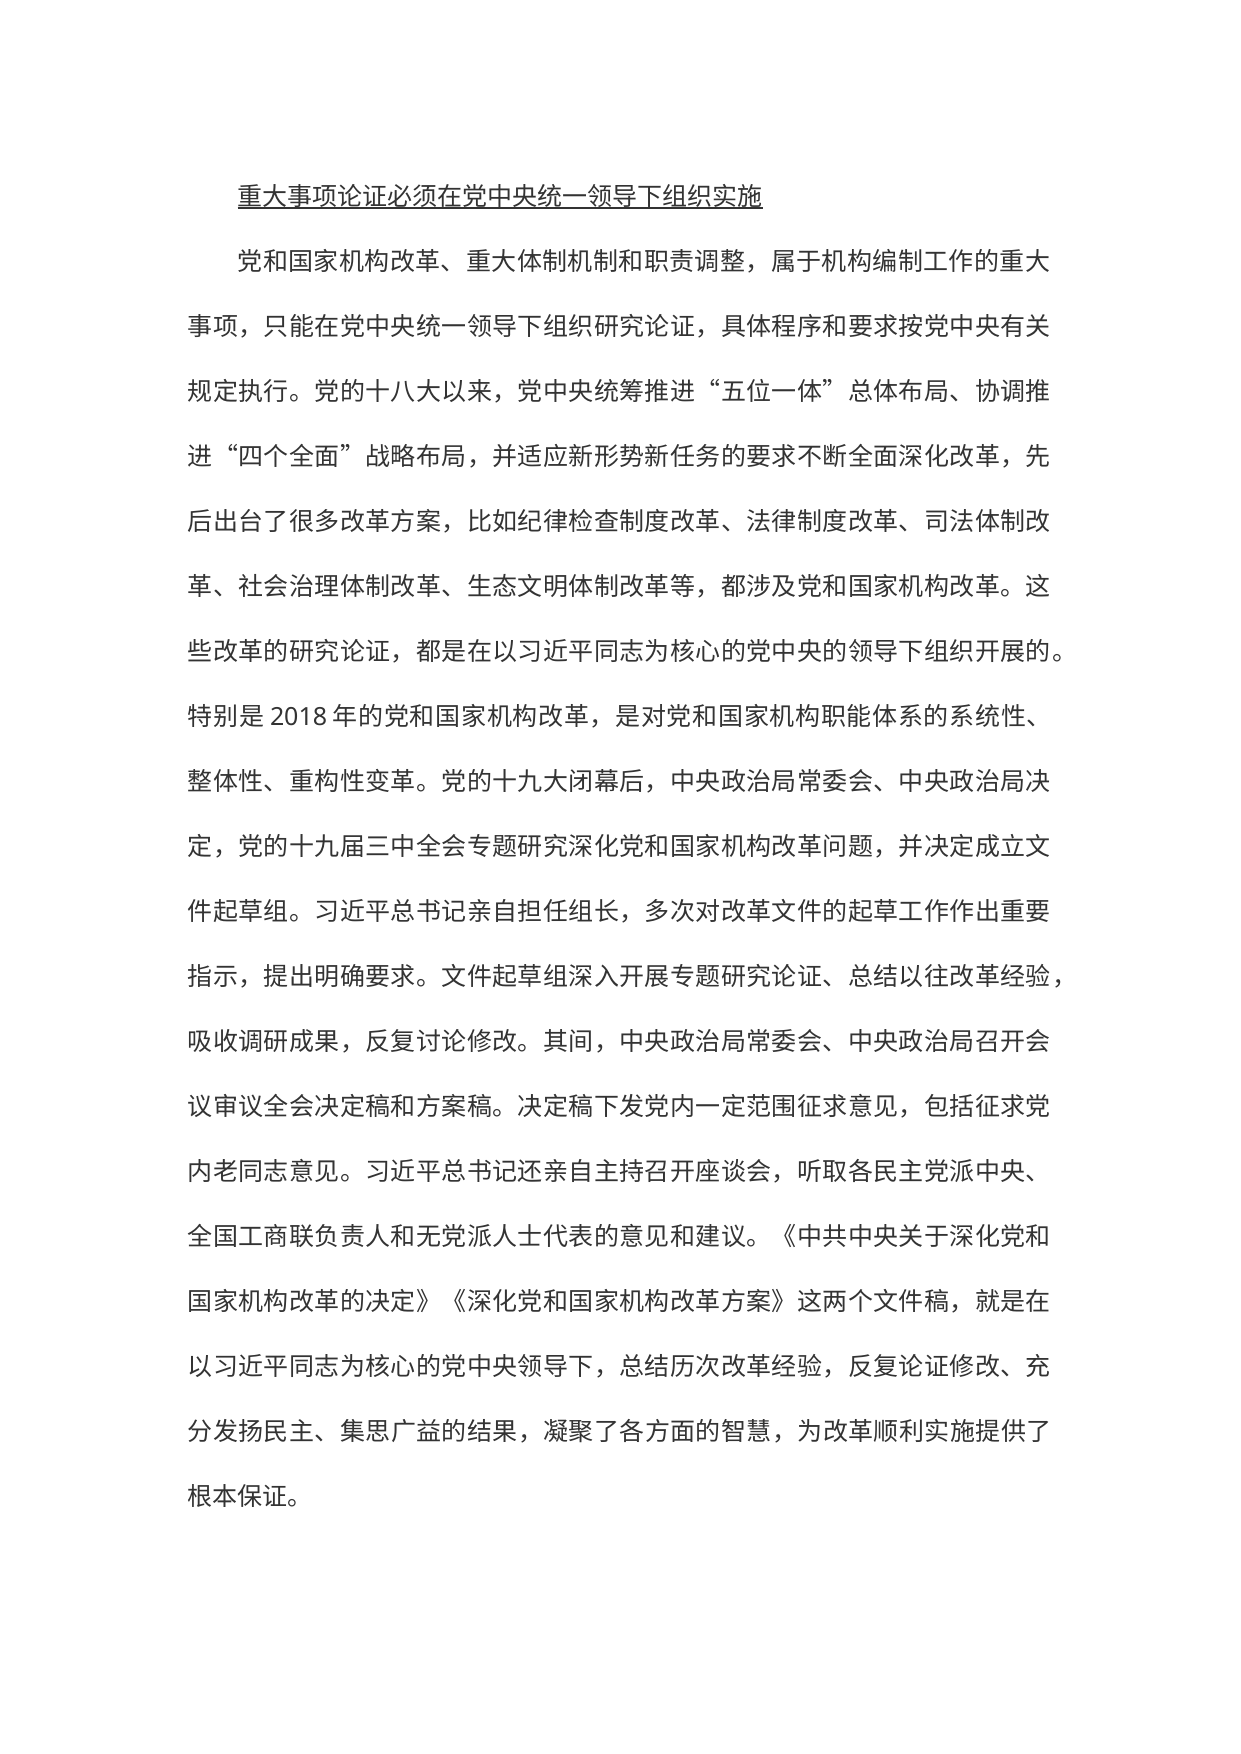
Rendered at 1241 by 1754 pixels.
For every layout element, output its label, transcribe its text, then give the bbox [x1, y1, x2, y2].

text 重大事项论证必须在党中央统一领导下组织实施 [187, 162, 1053, 227]
text 党和国家机构改革、重大体制机制和职责调整，属于机构编制工作的重大事项，只能在党中央统一领导下组织研究论证，具体程序和要求按党中央有关规定执行。党的十八大以来，党中央统筹推进“五位一体”总体布局、协调推进“四个全面”战略布局，并适应新形势新任务的要求不断全面深化改革，先后出台了很多改革方案，比如纪律检查制度改革、法律制度改革、司法体制改革、社会治理体制改革、生态文明体制改革等，都涉及党和国家机构改革。这些改革的研究论证，都是在以习近平同志为核心的党中央的领导下组织开展的。特别是2018年的党和国家机构改革，是对党和国家机构职能体系的系统性、整体性、重构性变革。党的十九大闭幕后，中央政治局常委会、中央政治局决定，党的十九届三中全会专题研究深化党和国家机构改革问题，并决定成立文件起草组。习近平总书记亲自担任组长，多次对改革文件的起草工作作出重要指示，提出明确要求。文件起草组深入开展专题研究论证、总结以往改革经验，吸收调研成果，反复讨论修改。其间，中央政治局常委会、中央政治局召开会议审议全会决定稿和方案稿。决定稿下发党内一定范围征求意见，包括征求党内老同志意见。习近平总书记还亲自主持召开座谈会，听取各民主党派中央、全国工商联负责人和无党派人士代表的意见和建议。《中共中央关于深化党和国家机构改革的决定》《深化党和国家机构改革方案》这两个文件稿，就是在以习近平同志为核心的党中央领导下，总结历次改革经验，反复论证修改、充分发扬民主、集思广益的结果，凝聚了各方面的智慧，为改革顺利实施提供了根本保证。 [187, 227, 1053, 1527]
